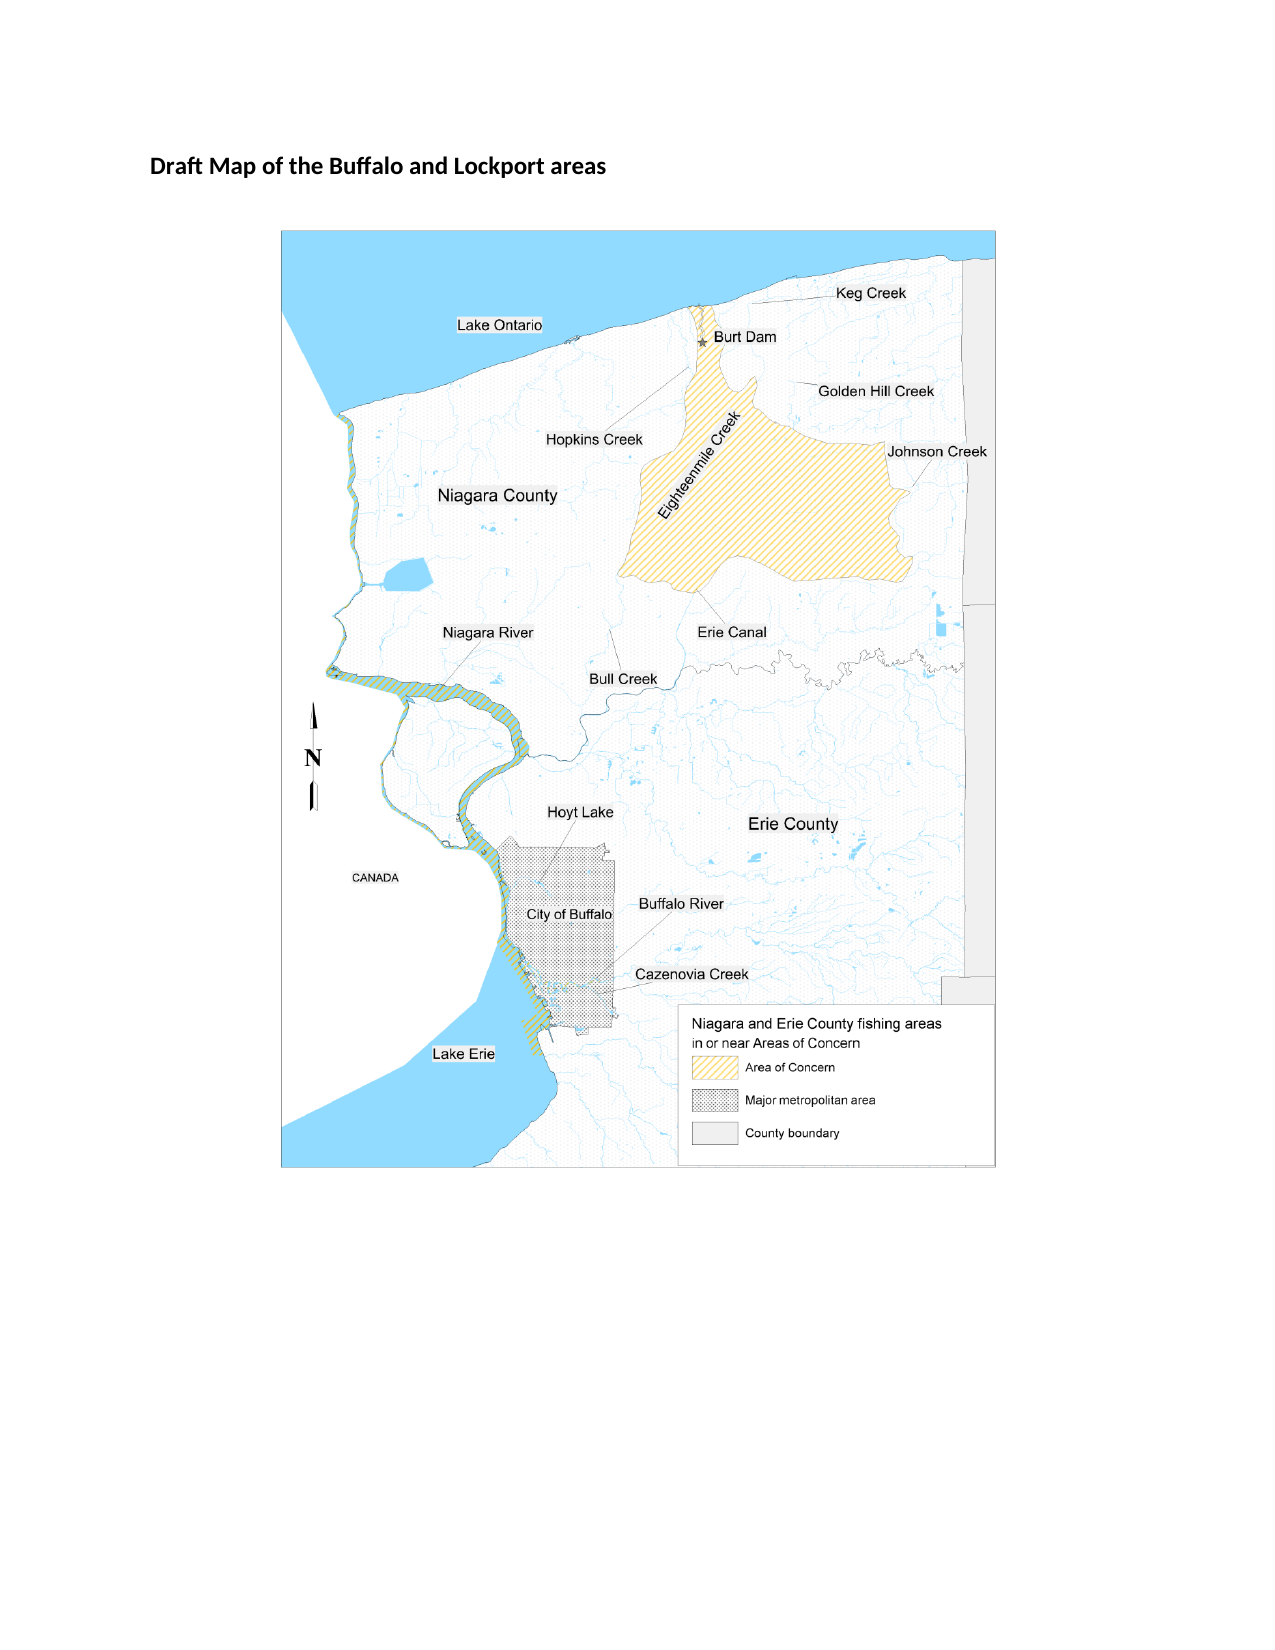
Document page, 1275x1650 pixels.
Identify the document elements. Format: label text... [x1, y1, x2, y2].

text Draft Map of the Buffalo and Lockport areas [150, 150, 1050, 181]
picture [261, 213, 1014, 1187]
